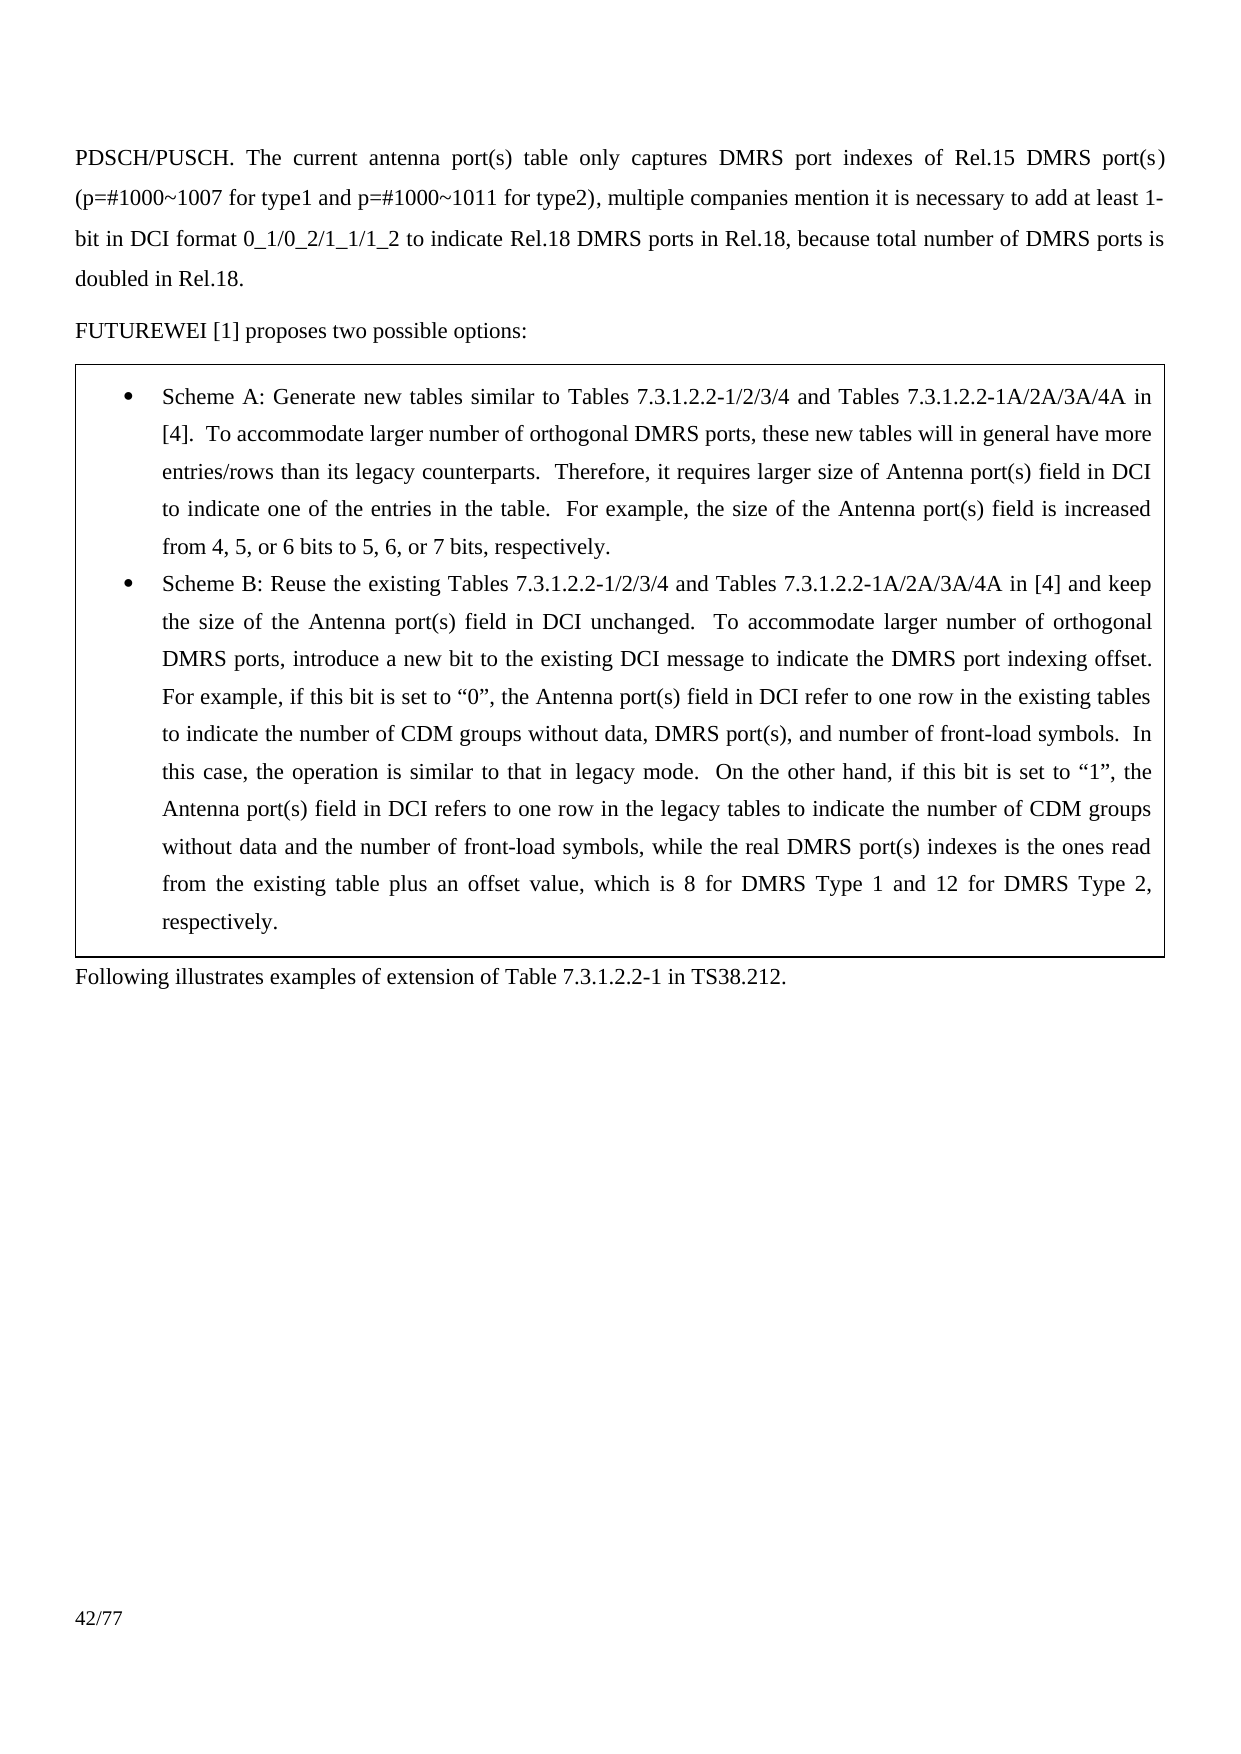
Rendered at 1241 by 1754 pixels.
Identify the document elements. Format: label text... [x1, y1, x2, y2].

text Following illustrates examples of extension of Table 7.3.1.2.2-1 in TS38.212. [75, 958, 1165, 995]
text FUTUREWEI [1] proposes two possible options: [75, 312, 1165, 349]
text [75, 138, 1165, 297]
table_header Scheme A: Generate new tables similar to Tables 7.3.1.2.2-1/2/3/4 and Tables 7.3.1.2.2-1A/2A/3A/4A in [4]. To accommodate larger number of orthogonal DMRS ports, these new tables will in general have more entries/rows than its legacy counterparts. Therefore, it requires larger size of Antenna port(s) field in DCI to indicate one of the entries in the table. For example, the size of the Antenna port(s) field is increased from 4, 5, or 6 bits to 5, 6, or 7 bits, respectively. Scheme B: Reuse the existing Tables 7.3.1.2.2-1/2/3/4 and Tables 7.3.1.2.2-1A/2A/3A/4A in [4] and keep the size of the Antenna port(s) field in DCI unchanged. To accommodate larger number of orthogonal DMRS ports, introduce a new bit to the existing DCI message to indicate the DMRS port indexing offset. For example, if this bit is set to “0”, the Antenna port(s) field in DCI refer to one row in the existing tables to indicate the number of CDM groups without data, DMRS port(s), and number of front-load symbols. In this case, the operation is similar to that in legacy mode. On the other hand, if this bit is set to “1”, the Antenna port(s) field in DCI refers to one row in the legacy tables to indicate the number of CDM groups without data and the number of front-load symbols, while the real DMRS port(s) indexes is the ones read from the existing table plus an offset value, which is 8 for DMRS Type 1 and 12 for DMRS Type 2, respectively. [76, 365, 1164, 956]
